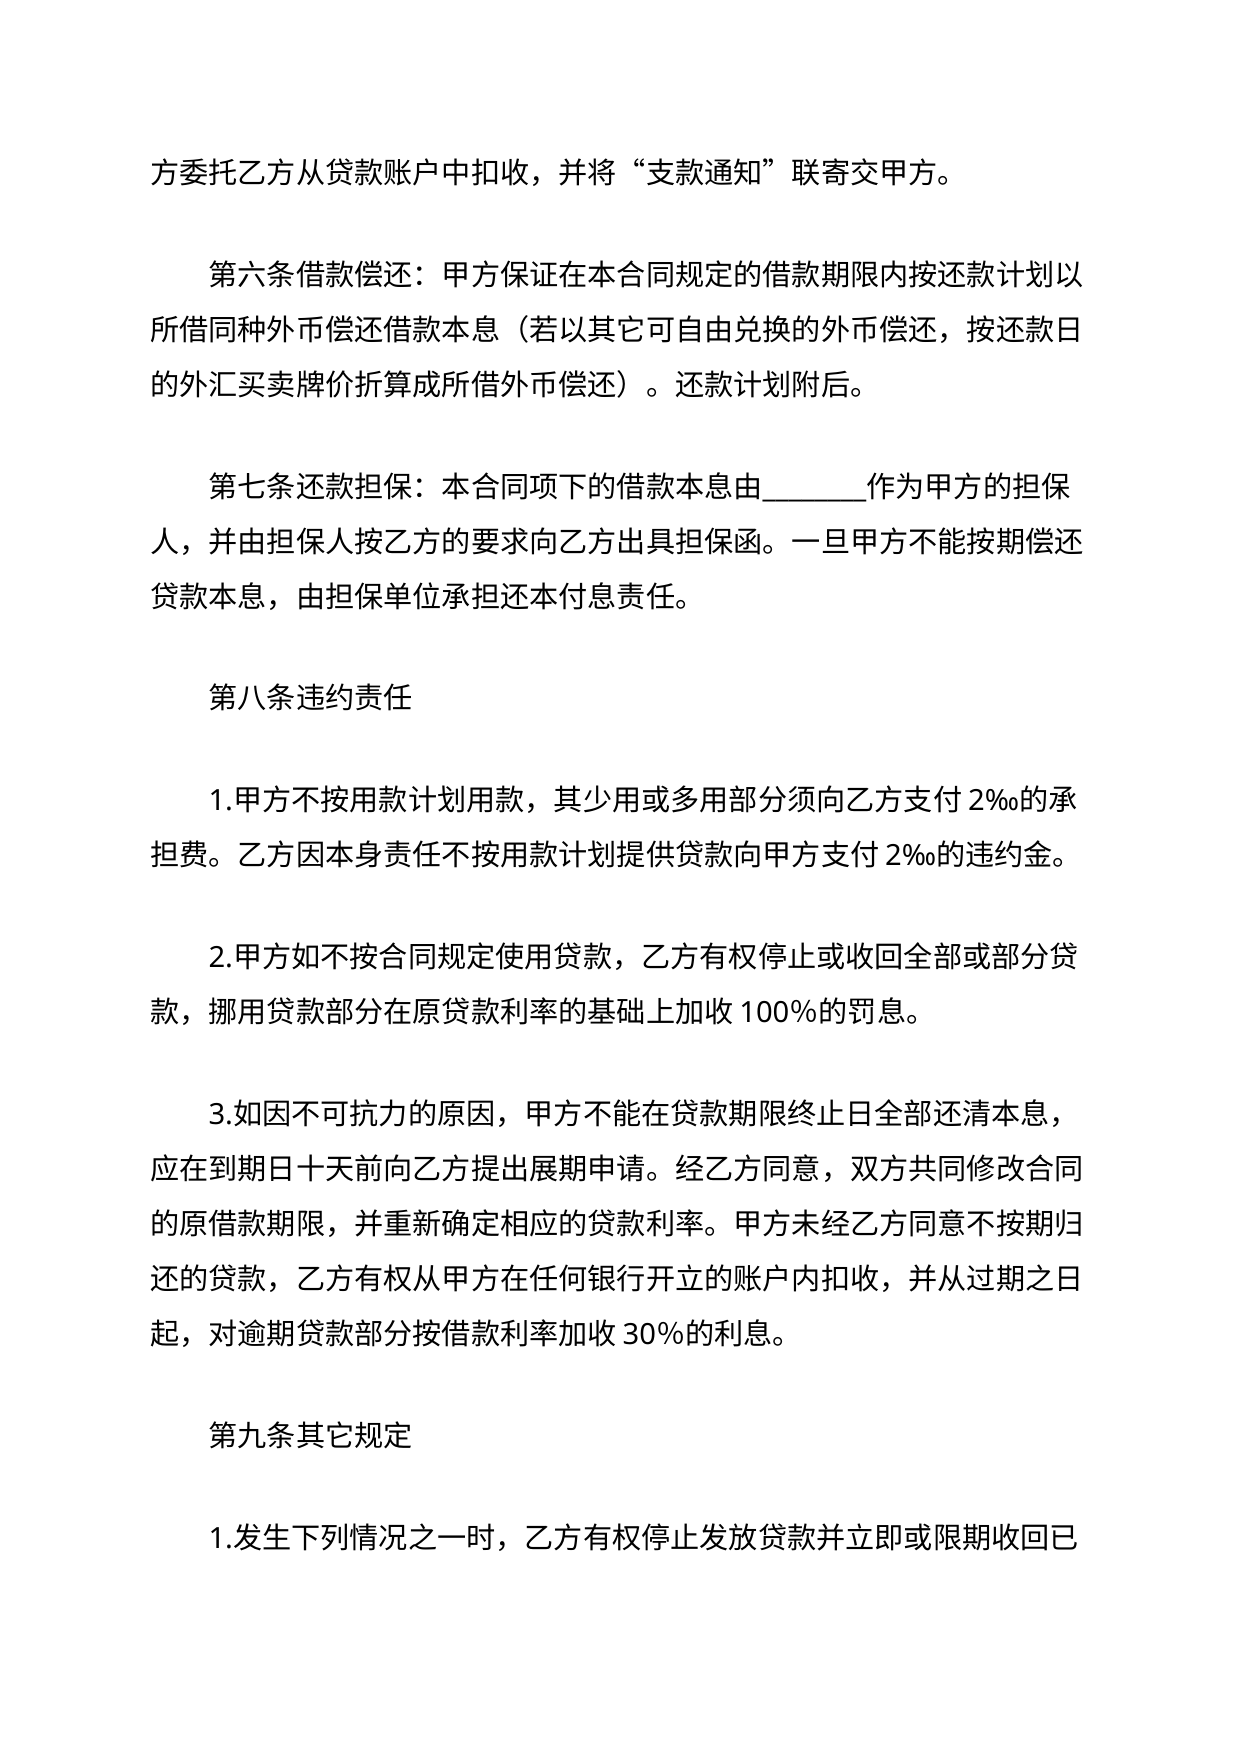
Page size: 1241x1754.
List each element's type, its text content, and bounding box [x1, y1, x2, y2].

text 3.如因不可抗力的原因，甲方不能在贷款期限终止日全部还清本息，应在到期日十天前向乙方提出展期申请。经乙方同意，双方共同修改合同的原借款期限，并重新确定相应的贷款利率。甲方未经乙方同意不按期归还的贷款，乙方有权从甲方在任何银行开立的账户内扣收，并从过期之日起，对逾期贷款部分按借款利率加收30％的利息。 [150, 1091, 1090, 1353]
text 2.甲方如不按合同规定使用贷款，乙方有权停止或收回全部或部分贷款，挪用贷款部分在原贷款利率的基础上加收100％的罚息。 [150, 934, 1090, 1031]
text 1.甲方不按用款计划用款，其少用或多用部分须向乙方支付2‰的承担费。乙方因本身责任不按用款计划提供贷款向甲方支付2‰的违约金。 [150, 777, 1090, 874]
text 第六条借款偿还：甲方保证在本合同规定的借款期限内按还款计划以所借同种外币偿还借款本息（若以其它可自由兑换的外币偿还，按还款日的外汇买卖牌价折算成所借外币偿还）。还款计划附后。 [150, 252, 1090, 404]
text 第八条违约责任 [150, 675, 1090, 717]
text 第九条其它规定 [150, 1412, 1090, 1455]
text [150, 1514, 1090, 1557]
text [150, 150, 1090, 192]
text 第七条还款担保：本合同项下的借款本息由________作为甲方的担保人，并由担保人按乙方的要求向乙方出具担保函。一旦甲方不能按期偿还贷款本息，由担保单位承担还本付息责任。 [150, 463, 1090, 616]
